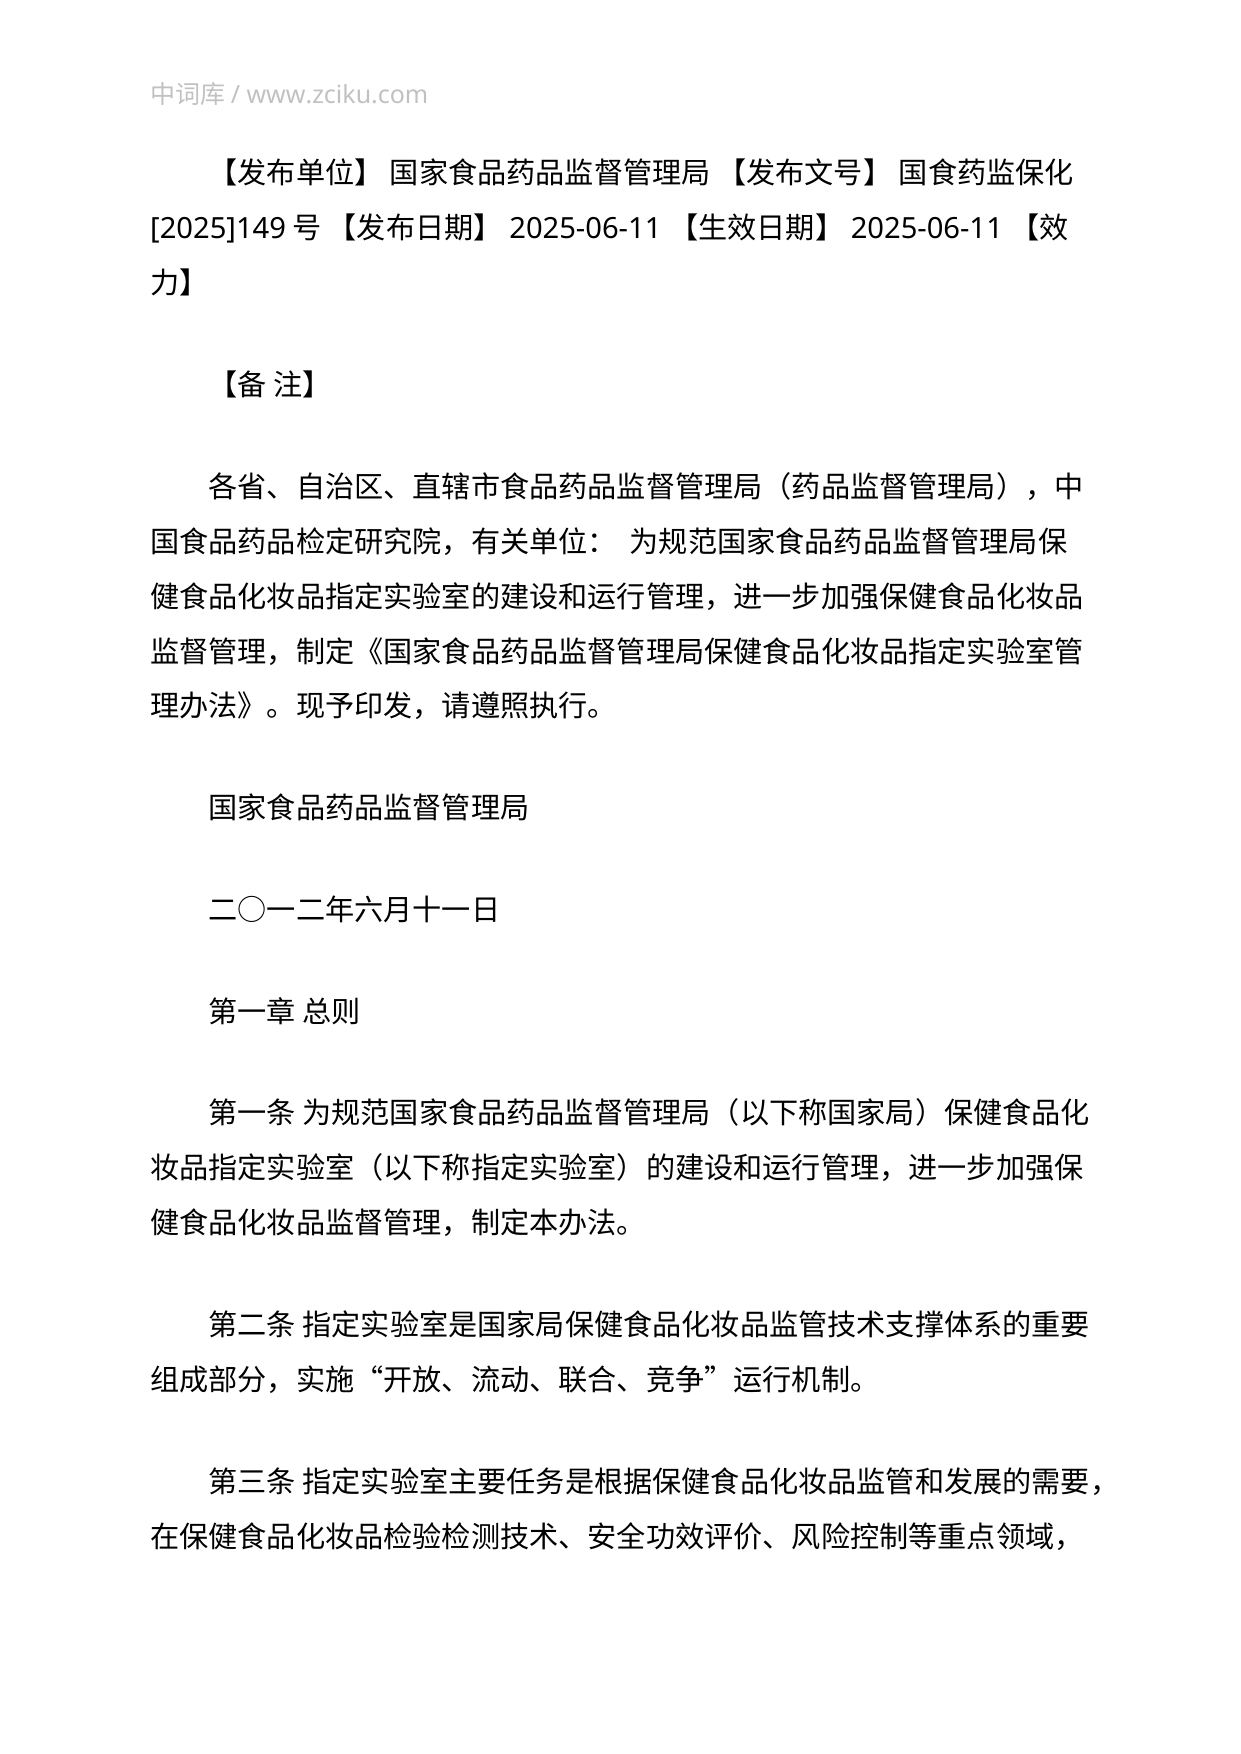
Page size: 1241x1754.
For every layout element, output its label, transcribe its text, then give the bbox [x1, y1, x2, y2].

text 第二条 指定实验室是国家局保健食品化妆品监管技术支撑体系的重要组成部分，实施“开放、流动、联合、竞争”运行机制。 [150, 1302, 1090, 1399]
text 【备 注】 [150, 362, 1090, 404]
text 【发布单位】 国家食品药品监督管理局 【发布文号】 国食药监保化[2025]149号 【发布日期】 2025-06-11 【生效日期】 2025-06-11 【效 力】 [150, 150, 1090, 302]
text 第一章 总则 [150, 988, 1090, 1031]
text 国家食品药品监督管理局 [150, 785, 1090, 827]
text 第一条 为规范国家食品药品监督管理局（以下称国家局）保健食品化妆品指定实验室（以下称指定实验室）的建设和运行管理，进一步加强保健食品化妆品监督管理，制定本办法。 [150, 1090, 1090, 1242]
text 二○一二年六月十一日 [150, 887, 1090, 929]
text 各省、自治区、直辖市食品药品监督管理局（药品监督管理局），中国食品药品检定研究院，有关单位： 为规范国家食品药品监督管理局保健食品化妆品指定实验室的建设和运行管理，进一步加强保健食品化妆品监督管理，制定《国家食品药品监督管理局保健食品化妆品指定实验室管理办法》。现予印发，请遵照执行。 [150, 463, 1090, 725]
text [150, 1458, 1090, 1556]
